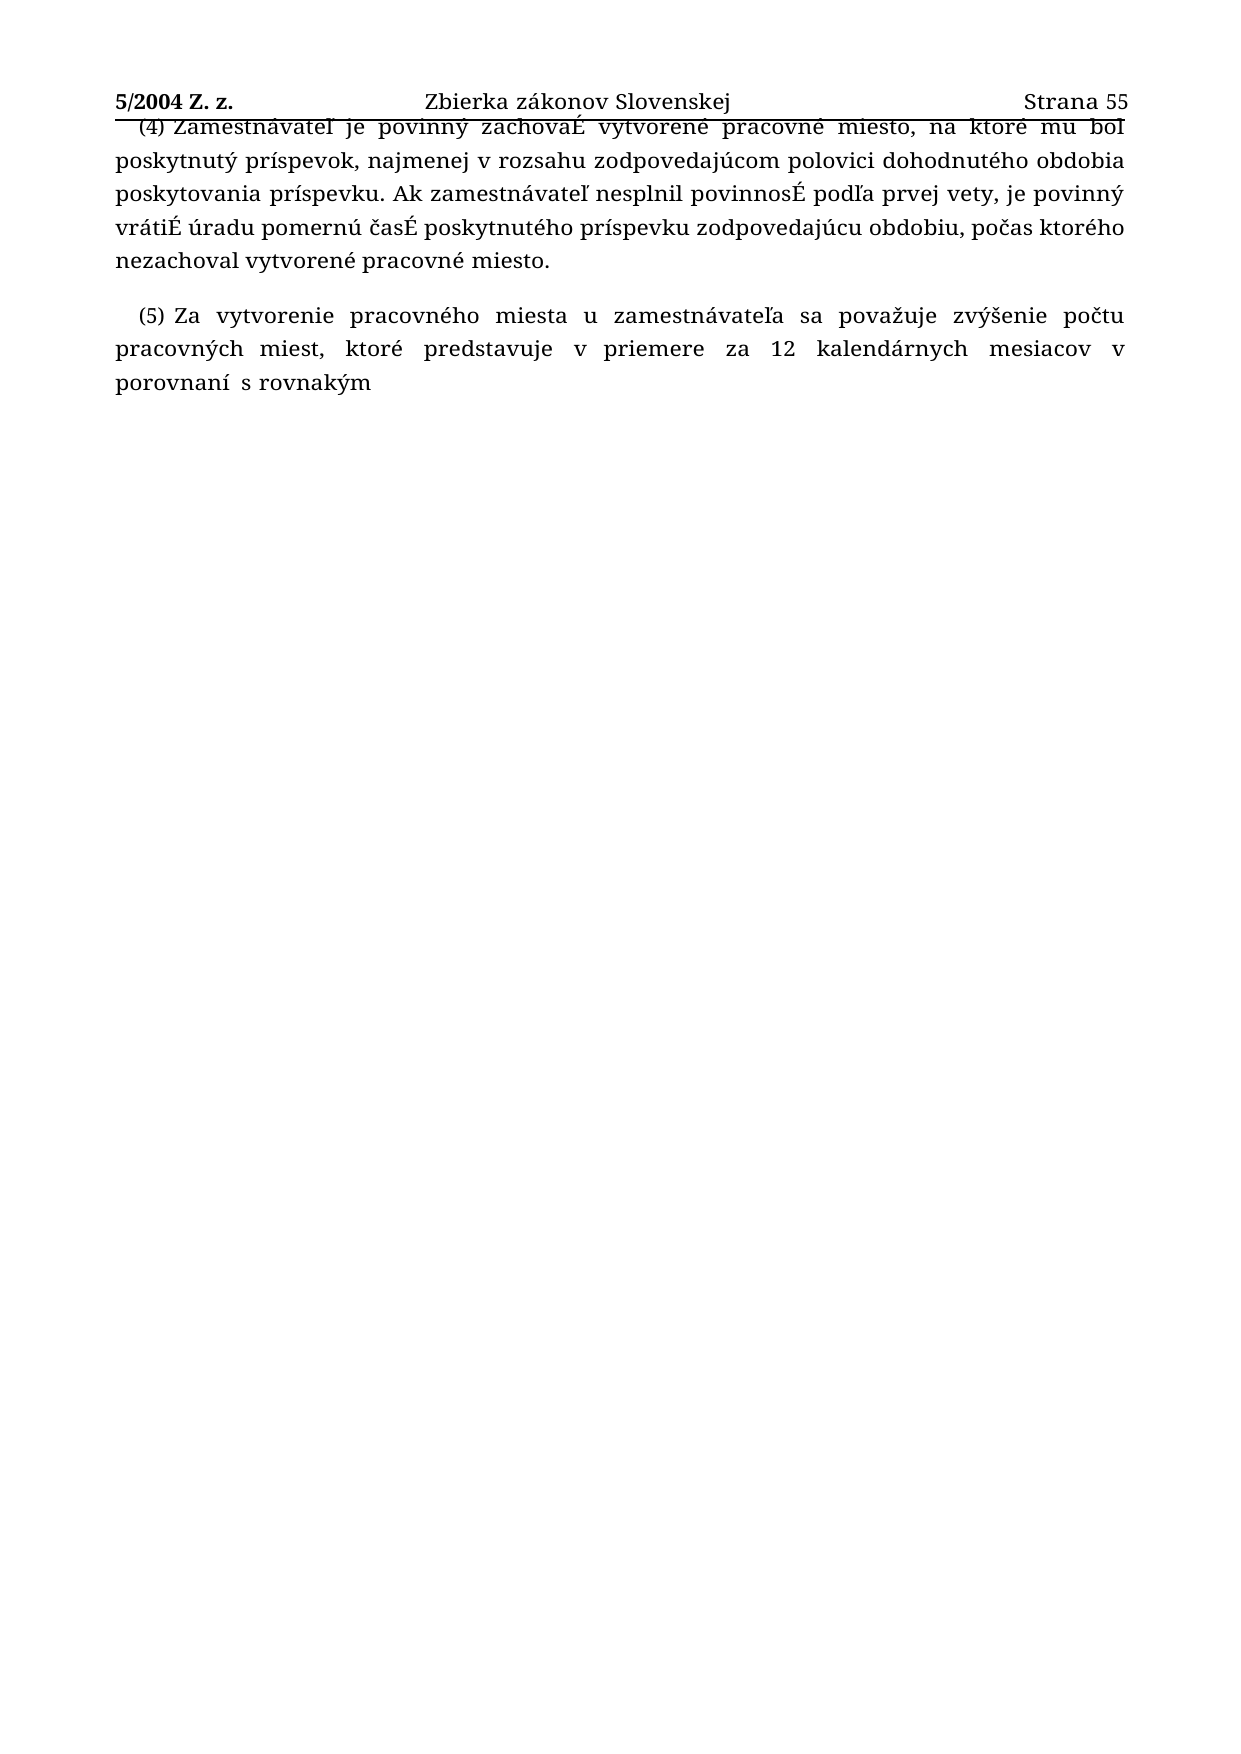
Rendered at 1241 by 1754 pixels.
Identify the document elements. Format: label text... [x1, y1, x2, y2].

list Zamestnávateľ je povinný zachovaÉ vytvorené pracovné miesto, na ktoré mu bol poskytnutý príspevok, najmenej v rozsahu zodpovedajúcom polovici dohodnutého obdobia poskytovania príspevku. Ak zamestnávateľ nesplnil povinnosÉ podľa prvej vety, je povinný vrátiÉ úradu pomernú časÉ poskytnutého príspevku zodpovedajúcu obdobiu, počas ktorého nezachoval vytvorené pracovné miesto. [115, 112, 1125, 275]
list Za vytvorenie pracovného miesta u zamestnávateľa sa považuje zvýšenie počtu pracovných miest, ktoré predstavuje v priemere za 12 kalendárnych mesiacov v porovnaní s rovnakým [115, 301, 1125, 396]
